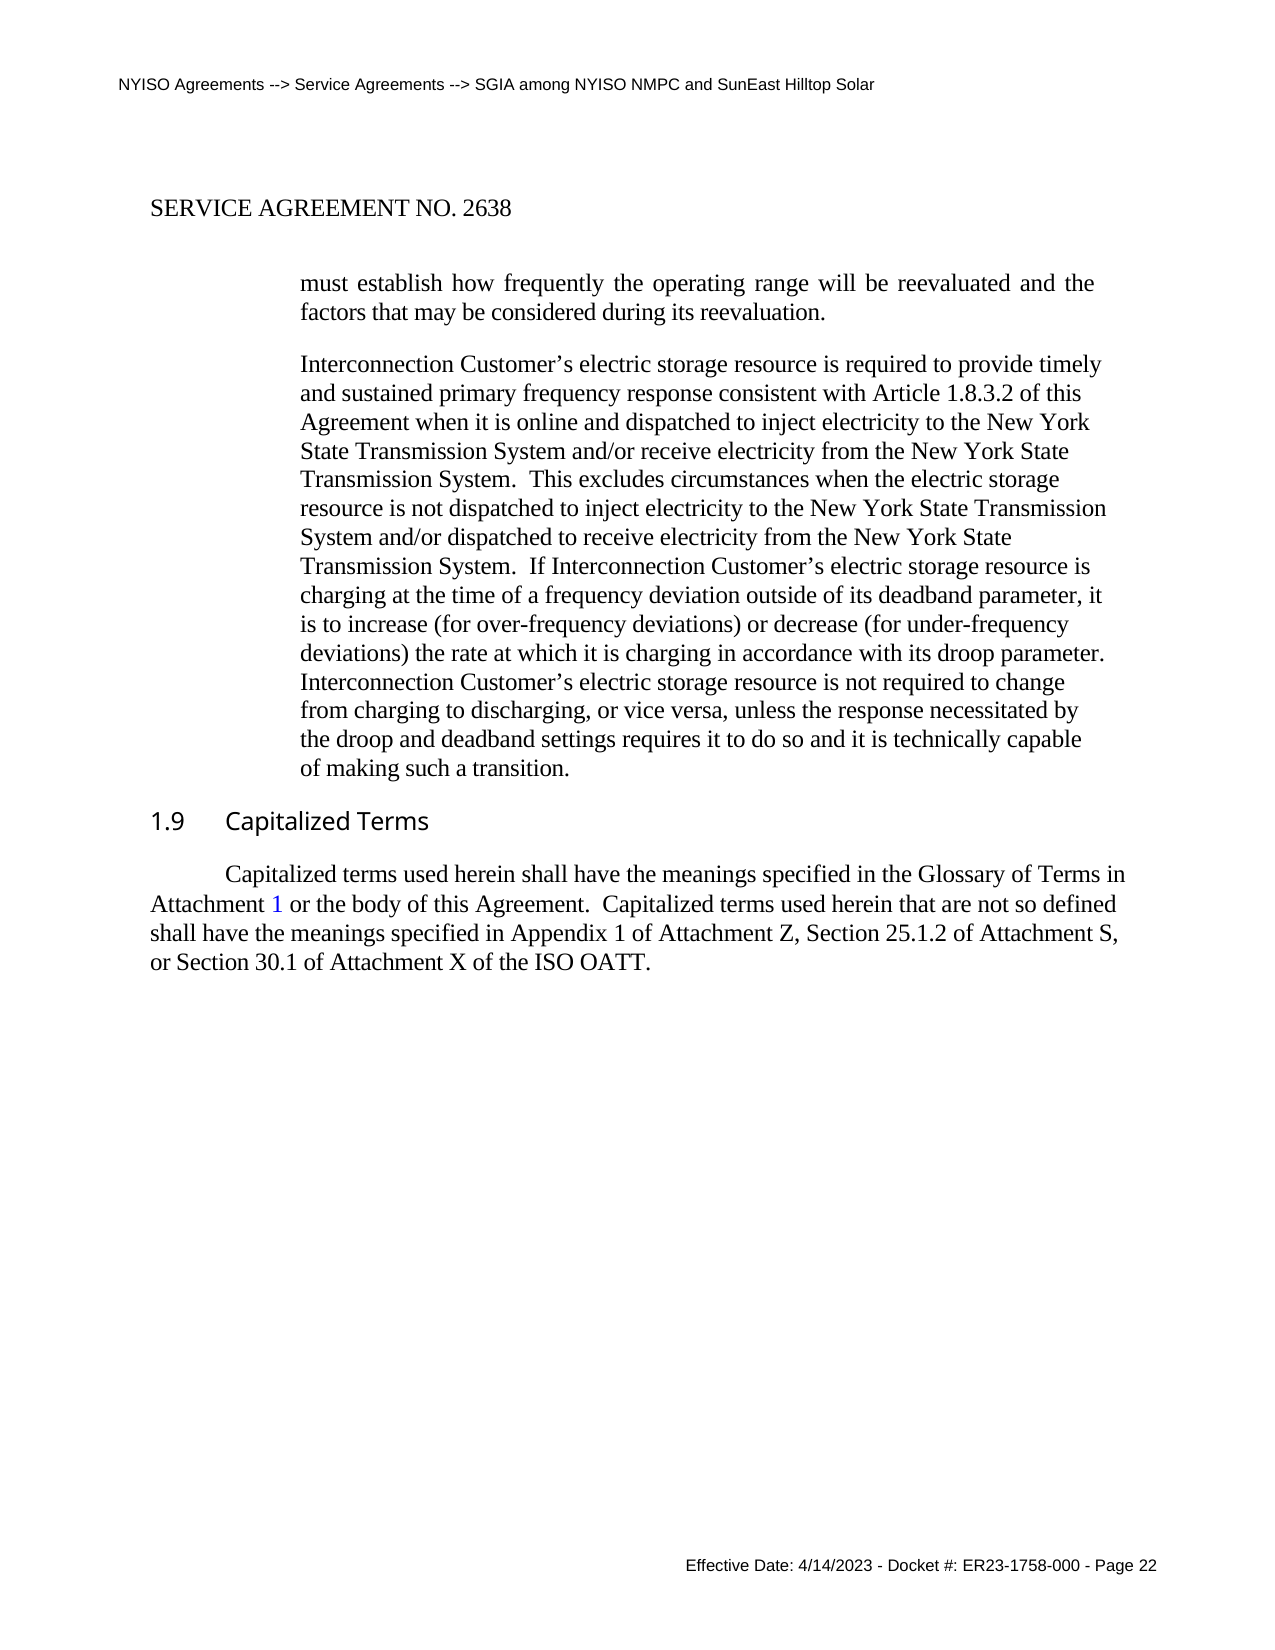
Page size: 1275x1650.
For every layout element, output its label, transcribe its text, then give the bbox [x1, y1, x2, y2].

text 1.9 Capitalized Terms [150, 807, 1275, 836]
text Interconnection Customer’s electric storage resource is required to provide timely and sustained primary frequency response consistent with Article 1.8.3.2 of this Agreement when it is online and dispatched to inject electricity to the New York State Transmission System and/or receive electricity from the New York State Transmission System. This excludes circumstances when the electric storage resource is not dispatched to inject electricity to the New York State Transmission System and/or dispatched to receive electricity from the New York State Transmission System. If Interconnection Customer’s electric storage resource is charging at the time of a frequency deviation outside of its deadband parameter, it is to increase (for over-frequency deviations) or decrease (for under-frequency deviations) the rate at which it is charging in accordance with its droop parameter. Interconnection Customer’s electric storage resource is not required to change from charging to discharging, or vice versa, unless the response necessitated by the droop and deadband settings requires it to do so and it is technically capable of making such a transition. [300, 349, 1143, 782]
text Capitalized terms used herein shall have the meanings specified in the Glossary of Terms in Attachment 1 or the body of this Agreement. Capitalized terms used herein that are not so defined shall have the meanings specified in Appendix 1 of Attachment Z, Section 25.1.2 of Attachment S, or Section 30.1 of Attachment X of the ISO OATT. [150, 859, 1139, 976]
text SERVICE AGREEMENT NO. 2638 [150, 193, 1275, 222]
text must establish how frequently the operating range will be reevaluated and the factors that may be considered during its reevaluation. [300, 268, 1095, 326]
